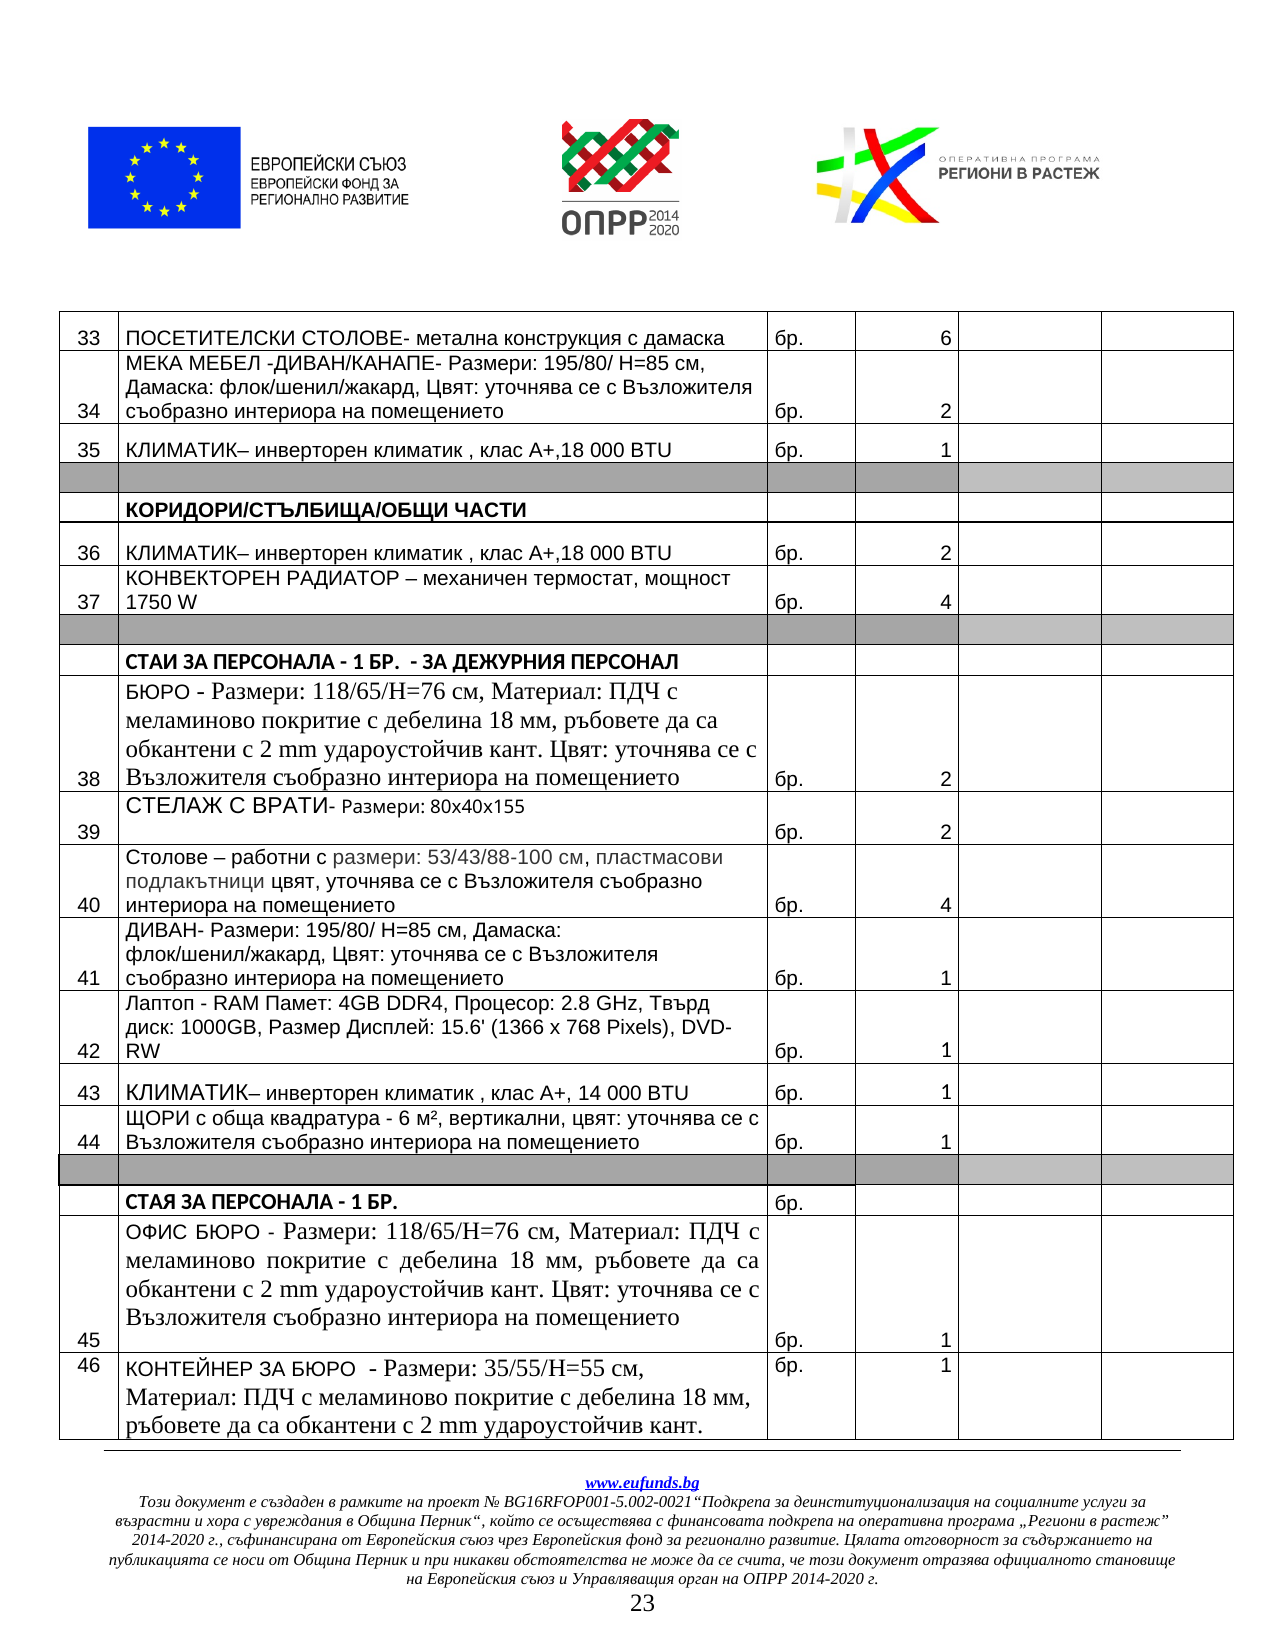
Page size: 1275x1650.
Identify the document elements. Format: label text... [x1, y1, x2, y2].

table_cell [1102, 493, 1233, 521]
table_cell [1102, 312, 1233, 350]
picture [562, 119, 682, 241]
table_cell [1102, 351, 1233, 423]
table_cell [119, 1155, 767, 1184]
table_cell [959, 463, 1101, 492]
table_cell бр. [768, 676, 855, 791]
table_cell 4 [856, 845, 958, 917]
picture [73, 115, 437, 242]
table_cell Столове – работни с размери: 53/43/88-100 см, пластмасови подлакътници цвят, уточнява се с Възложителя съобразно интериора на помещението [119, 845, 767, 917]
table_cell 42 [60, 991, 118, 1063]
table_cell БЮРО - Размери: 118/65/Н=76 см, Материал: ПДЧ с меламиново покритие с дебелина 18 мм, ръбовете да са обкантени с 2 mm удароустойчив кант. Цвят: уточнява се с Възложителя съобразно интериора на помещението [119, 676, 767, 791]
table_cell 37 [60, 566, 118, 614]
table_cell [60, 1155, 118, 1184]
table_cell [959, 792, 1101, 844]
table_cell [959, 1216, 1101, 1352]
table_cell бр. [768, 351, 855, 423]
table_cell 6 [856, 312, 958, 350]
table_cell СТАИ ЗА ПЕРСОНАЛА - 1 БР. - ЗА ДЕЖУРНИЯ ПЕРСОНАЛ [119, 645, 767, 675]
table_cell бр. [768, 1353, 855, 1439]
table_cell [768, 463, 855, 492]
table_cell КОРИДОРИ/СТЪЛБИЩА/ОБЩИ ЧАСТИ [119, 493, 767, 521]
table_cell [959, 645, 1101, 675]
table_cell [959, 312, 1101, 350]
table_cell [959, 523, 1101, 565]
table_cell [1102, 1185, 1233, 1215]
table_cell 40 [60, 845, 118, 917]
table_cell [1102, 676, 1233, 791]
table_cell [959, 493, 1101, 521]
table_cell 2 [856, 351, 958, 423]
table_cell [959, 991, 1101, 1063]
table_cell 44 [60, 1106, 118, 1154]
table_cell 39 [60, 792, 118, 844]
table_cell [856, 1185, 958, 1215]
table_cell 1 [856, 918, 958, 990]
table_cell [959, 615, 1101, 644]
table_cell бр. [768, 312, 855, 350]
table_cell 45 [60, 1216, 118, 1352]
table_cell бр. [768, 845, 855, 917]
table_cell бр. [768, 523, 855, 565]
table_cell 1 [856, 424, 958, 462]
table_cell [1102, 1106, 1233, 1154]
table_cell [1102, 1064, 1233, 1105]
table_cell 36 [60, 523, 118, 565]
table_cell КЛИМАТИК– инверторен климатик , клас А+,18 000 BTU [119, 523, 767, 565]
table_cell КЛИМАТИК– инверторен климатик , клас А+,18 000 BTU [119, 424, 767, 462]
table_cell [856, 1155, 958, 1184]
table_cell [1102, 566, 1233, 614]
table_cell 1 [856, 1353, 958, 1439]
table_cell 2 [856, 676, 958, 791]
table_cell 33 [60, 312, 118, 350]
table_cell [119, 615, 767, 644]
table_cell [768, 615, 855, 644]
table_cell [1102, 1216, 1233, 1352]
table_cell [1102, 463, 1233, 492]
table_cell 46 [60, 1353, 118, 1439]
table_cell [1102, 645, 1233, 675]
table_cell [60, 615, 118, 644]
table_cell [60, 493, 118, 521]
table_cell бр. [768, 918, 855, 990]
table_cell [959, 566, 1101, 614]
table_cell МЕКА МЕБЕЛ -ДИВАН/КАНАПЕ- Размери: 195/80/ Н=85 см, Дамаска: флок/шенил/жакард, Цвят: уточнява се с Възложителя съобразно интериора на помещението [119, 351, 767, 423]
table_cell бр. [768, 1186, 855, 1215]
table_cell [768, 645, 855, 675]
table_cell бр. [768, 1216, 855, 1352]
table_cell бр. [768, 1106, 855, 1154]
table_cell Лаптоп - RAM Памет: 4GB DDR4, Процесор: 2.8 GHz, Твърд диск: 1000GB, Размер Дисплей: 15.6' (1366 x 768 Pixels), DVD-RW [119, 991, 767, 1063]
table_cell [856, 463, 958, 492]
table_cell 1 [856, 1106, 958, 1154]
table_cell бр. [768, 991, 855, 1063]
table_cell [959, 676, 1101, 791]
table_cell [1102, 792, 1233, 844]
table_cell [60, 645, 118, 675]
table_cell бр. [768, 1064, 855, 1105]
table_cell СТЕЛАЖ С ВРАТИ- Размери: 80x40x155 [119, 792, 767, 844]
table_cell КЛИМАТИК– инверторен климатик , клас А+, 14 000 BTU [119, 1064, 767, 1105]
table_cell [959, 918, 1101, 990]
picture [801, 119, 1121, 230]
table_cell 1 [856, 1064, 958, 1105]
table_cell ПОСЕТИТЕЛСКИ СТОЛОВЕ- метална конструкция с дамаска [119, 312, 767, 350]
table_cell [959, 424, 1101, 462]
table_cell [856, 645, 958, 675]
table_cell [959, 1185, 1101, 1215]
table_cell ДИВАН- Размери: 195/80/ Н=85 см, Дамаска: флок/шенил/жакард, Цвят: уточнява се с Възложителя съобразно интериора на помещението [119, 918, 767, 990]
table_cell 41 [60, 918, 118, 990]
table_cell 2 [856, 523, 958, 565]
table_cell 43 [60, 1064, 118, 1105]
table_cell [959, 845, 1101, 917]
table_cell [1102, 991, 1233, 1063]
table_cell [60, 1186, 118, 1215]
table_cell [60, 463, 118, 492]
table_cell [1102, 918, 1233, 990]
table_cell [959, 1064, 1101, 1105]
table_cell [768, 493, 855, 521]
table_cell [959, 1155, 1101, 1184]
table_cell [1102, 424, 1233, 462]
table_cell 38 [60, 676, 118, 791]
table_cell [856, 493, 958, 521]
table_cell [959, 1106, 1101, 1154]
table_cell [856, 615, 958, 644]
table_cell 1 [856, 991, 958, 1063]
table_cell 35 [60, 424, 118, 462]
table_cell [119, 463, 767, 492]
table_cell КОНВЕКТОРЕН РАДИАТОР – механичен термостат, мощност 1750 W [119, 566, 767, 614]
table_cell [1102, 523, 1233, 565]
table_cell бр. [768, 424, 855, 462]
table_cell [768, 1155, 855, 1184]
table_cell [1102, 1353, 1233, 1439]
table_cell [1102, 615, 1233, 644]
table_cell [1102, 845, 1233, 917]
table_cell бр. [768, 566, 855, 614]
table_cell 34 [60, 351, 118, 423]
table_cell 2 [856, 792, 958, 844]
table_cell ЩОРИ с обща квадратура - 6 м², вертикални, цвят: уточнява се с Възложителя съобразно интериора на помещението [119, 1106, 767, 1154]
table_cell [959, 1353, 1101, 1439]
table_cell [1102, 1155, 1233, 1184]
table_cell [959, 351, 1101, 423]
table_cell 4 [856, 566, 958, 614]
table_cell СТАЯ ЗА ПЕРСОНАЛА - 1 БР. [119, 1186, 767, 1215]
table_cell 1 [856, 1216, 958, 1352]
table_cell бр. [768, 792, 855, 844]
table_cell ОФИС БЮРО - Размери: 118/65/Н=76 см, Материал: ПДЧ с меламиново покритие с дебелина 18 мм, ръбовете да са обкантени с 2 mm удароустойчив кант. Цвят: уточнява се с Възложителя съобразно интериора на помещението [119, 1216, 767, 1352]
